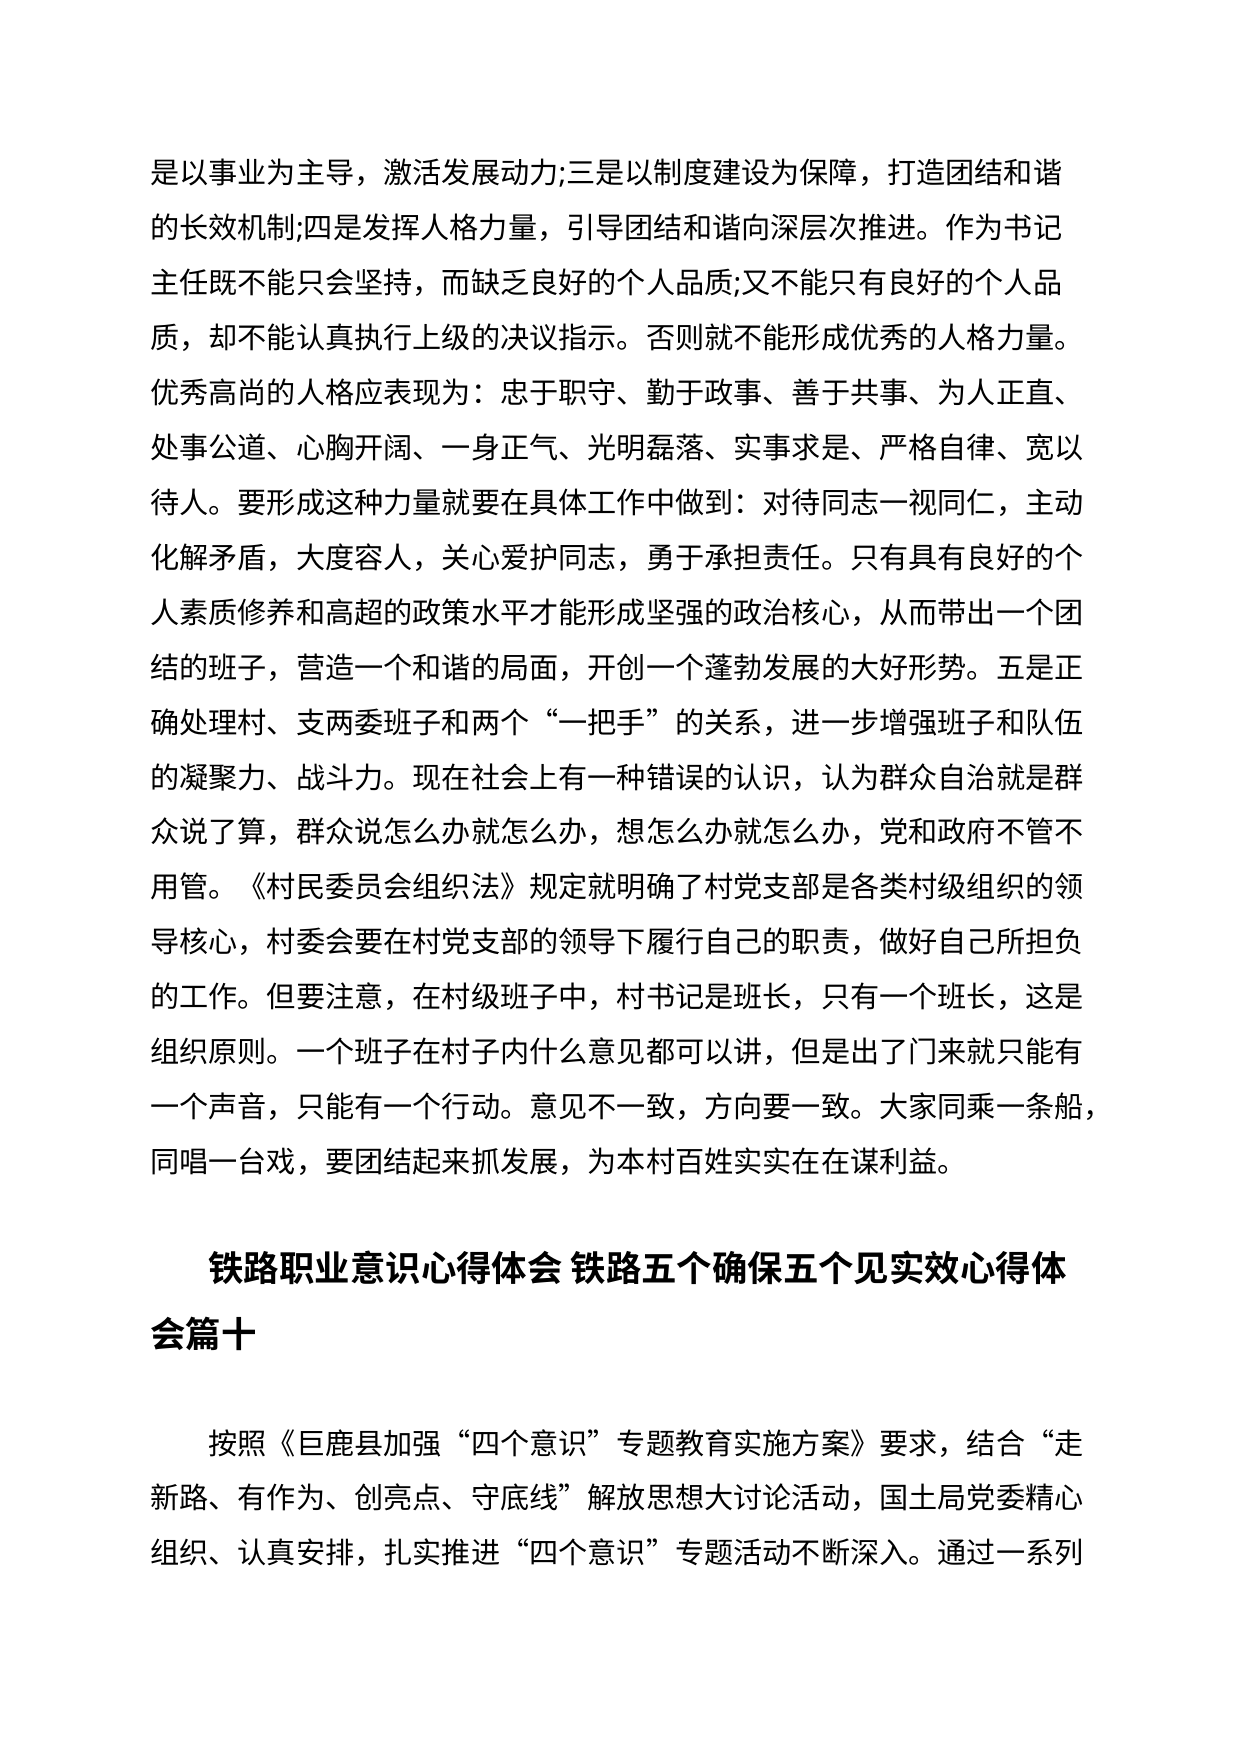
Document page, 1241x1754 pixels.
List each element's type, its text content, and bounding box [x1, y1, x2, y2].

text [150, 150, 1090, 1181]
text 铁路职业意识心得体会 铁路五个确保五个见实效心得体会篇十 [150, 1240, 1090, 1358]
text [150, 1420, 1090, 1572]
